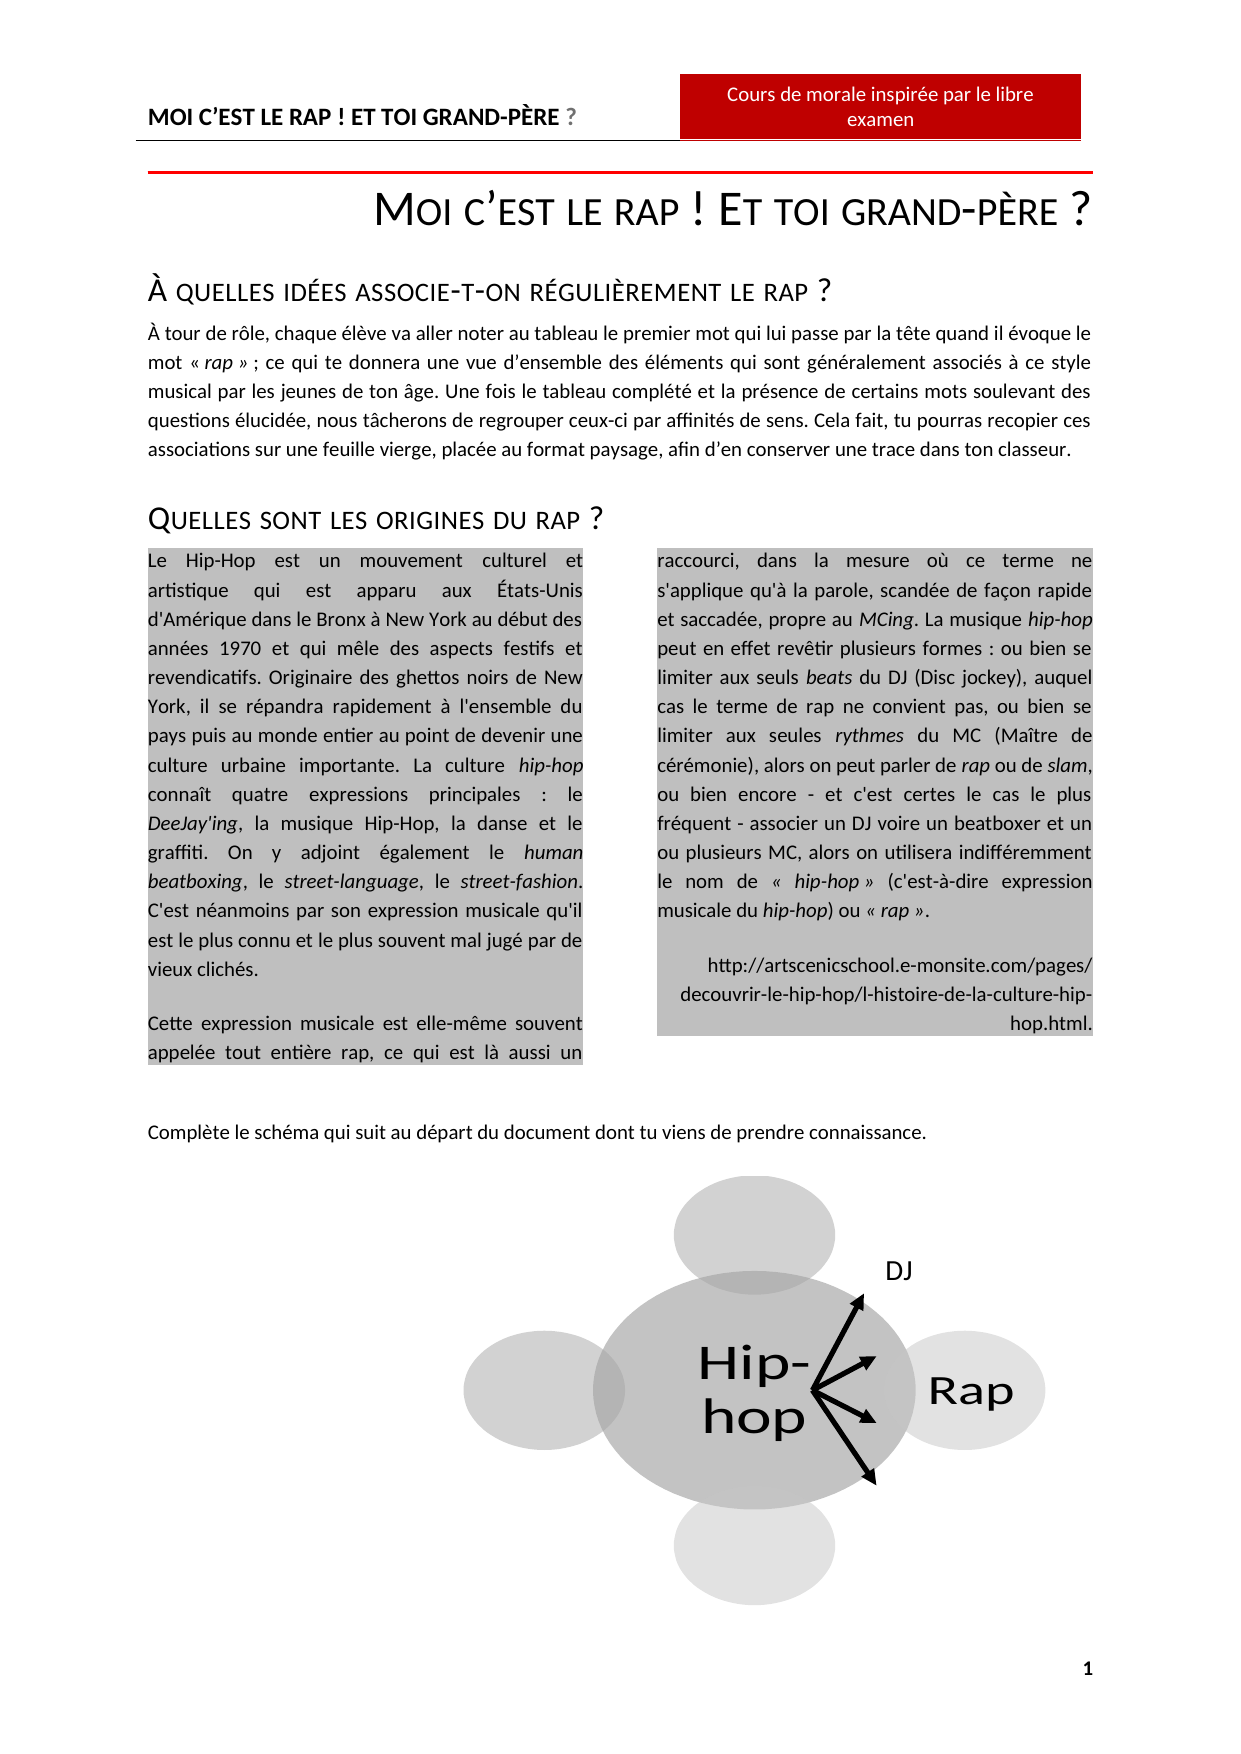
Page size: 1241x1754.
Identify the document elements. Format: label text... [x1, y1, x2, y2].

text Cette expression musicale est elle-même souvent appelée tout entière rap, ce qui est là aussi un raccourci, dans la mesure où ce terme ne s'applique qu'à la parole, scandée de façon rapide et saccadée, propre au MCing. La musique hip-hop peut en effet revêtir plusieurs formes : ou bien se limiter aux seuls beats du DJ (Disc jockey), auquel cas le terme de rap ne convient pas, ou bien se limiter aux seules rythmes du MC (Maître de cérémonie), alors on peut parler de rap ou de slam, ou bien encore - et c'est certes le cas le plus fréquent - associer un DJ voire un beatboxer et un ou plusieurs MC, alors on utilisera indifféremment le nom de « hip-hop » (c'est-à-dire expression musicale du hip-hop) ou « rap ». [657, 548, 1093, 923]
text DJ [811, 1252, 1093, 1375]
text http://artscenicschool.e-monsite.com/pages/decouvrir-le-hip-hop/l-histoire-de-la-culture-hip-hop.html. [657, 952, 1093, 1036]
subtitle À quelles idées associe-t-on régulièrement le rap ? [148, 269, 1093, 309]
text Complète le schéma qui suit au départ du document dont tu viens de prendre connaissance. [148, 1119, 1093, 1144]
text Le Hip-Hop est un mouvement culturel et artistique qui est apparu aux États-Unis d'Amérique dans le Bronx à New York au début des années 1970 et qui mêle des aspects festifs et revendicatifs. Originaire des ghettos noirs de New York, il se répandra rapidement à l'ensemble du pays puis au monde entier au point de devenir une culture urbaine importante. La culture hip-hop connaît quatre expressions principales : le DeeJay'ing, la musique Hip-Hop, la danse et le graffiti. On y adjoint également le human beatboxing, le street-language, le street-fashion. C'est néanmoins par son expression musicale qu'il est le plus connu et le plus souvent mal jugé par de vieux clichés. [148, 548, 583, 981]
title Moi c’est le rap ! Et toi grand-père ? [148, 174, 1093, 237]
text À tour de rôle, chaque élève va aller noter au tableau le premier mot qui lui passe par la tête quand il évoque le mot « rap » ; ce qui te donnera une vue d’ensemble des éléments qui sont généralement associés à ce style musical par les jeunes de ton âge. Une fois le tableau complété et la présence de certains mots soulevant des questions élucidée, nous tâcherons de regrouper ceux-ci par affinités de sens. Cela fait, tu pourras recopier ces associations sur une feuille vierge, placée au format paysage, afin d’en conserver une trace dans ton classeur. [148, 320, 1093, 462]
subtitle Quelles sont les origines du rap ? [148, 497, 1093, 537]
